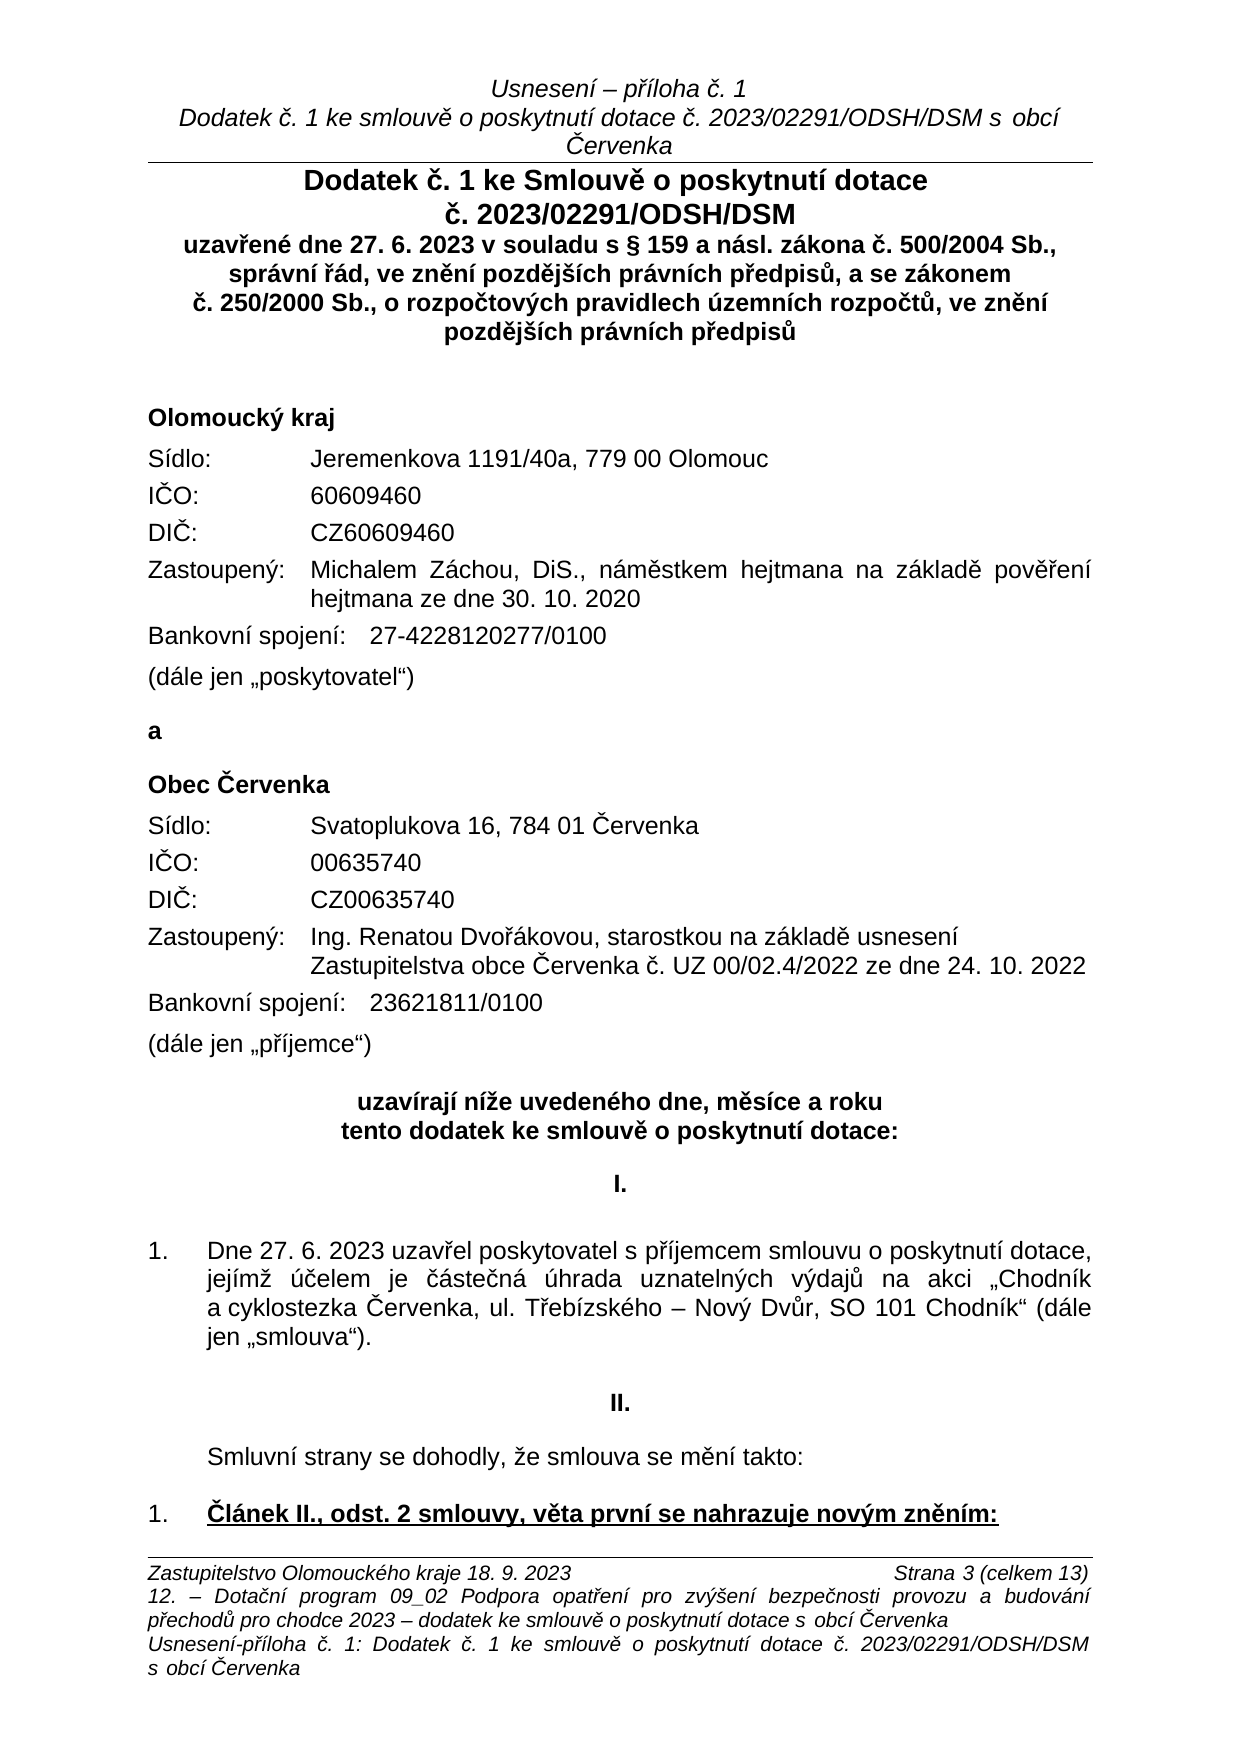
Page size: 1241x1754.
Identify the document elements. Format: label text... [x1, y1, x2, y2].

text IČO: 60609460 [148, 481, 1093, 510]
text uzavřené dne 27. 6. 2023 v souladu s § 159 a násl. zákona č. 500/2004 Sb., správní řád, ve znění pozdějších právních předpisů, a se zákonem č. 250/2000 Sb., o rozpočtových pravidlech územních rozpočtů, ve znění pozdějších právních předpisů [148, 230, 1093, 345]
text Sídlo: Jeremenkova 1191/40a, 779 00 Olomouc [148, 444, 1093, 473]
text DIČ: CZ00635740 [148, 885, 1093, 914]
text Bankovní spojení: 27-4228120277/0100 [148, 621, 1093, 650]
text Sídlo: Svatoplukova 16, 784 01 Červenka [148, 811, 1093, 840]
text 1. Dne 27. 6. 2023 uzavřel poskytovatel s příjemcem smlouvu o poskytnutí dotace, jejímž účelem je částečná úhrada uznatelných výdajů na akci „Chodník a cyklostezka Červenka, ul. Třebízského – Nový Dvůr, SO 101 Chodník“ (dále jen „smlouva“). [148, 1236, 1093, 1351]
list Smluvní strany se dohodly, že smlouva se mění takto: [207, 1442, 1093, 1471]
text tento dodatek ke smlouvě o poskytnutí dotace: [148, 1116, 1093, 1144]
text (dále jen „příjemce“) [148, 1029, 1093, 1058]
text Dodatek č. 1 ke Smlouvě o poskytnutí dotace č. 2023/02291/ODSH/DSM [148, 163, 1093, 230]
text II. [148, 1388, 1093, 1417]
text Zastoupený: Michalem Záchou, DiS., náměstkem hejtmana na základě pověření hejtmana ze dne 30. 10. 2020 [148, 555, 1093, 613]
text Zastoupený: Ing. Renatou Dvořákovou, starostkou na základě usnesení Zastupitelstva obce Červenka č. UZ 00/02.4/2022 ze dne 24. 10. 2022 [148, 922, 1093, 980]
text Olomoucký kraj [148, 403, 1093, 431]
text a [148, 716, 1093, 745]
text IČO: 00635740 [148, 848, 1093, 877]
text DIČ: CZ60609460 [148, 518, 1093, 547]
text uzavírají níže uvedeného dne, měsíce a roku [148, 1087, 1093, 1116]
text I. [148, 1169, 1093, 1198]
text Obec Červenka [148, 770, 1093, 798]
list Článek II., odst. 2 smlouvy, věta první se nahrazuje novým zněním: [148, 1499, 1093, 1528]
text Bankovní spojení: 23621811/0100 [148, 988, 1093, 1017]
text (dále jen „poskytovatel“) [148, 662, 1093, 691]
